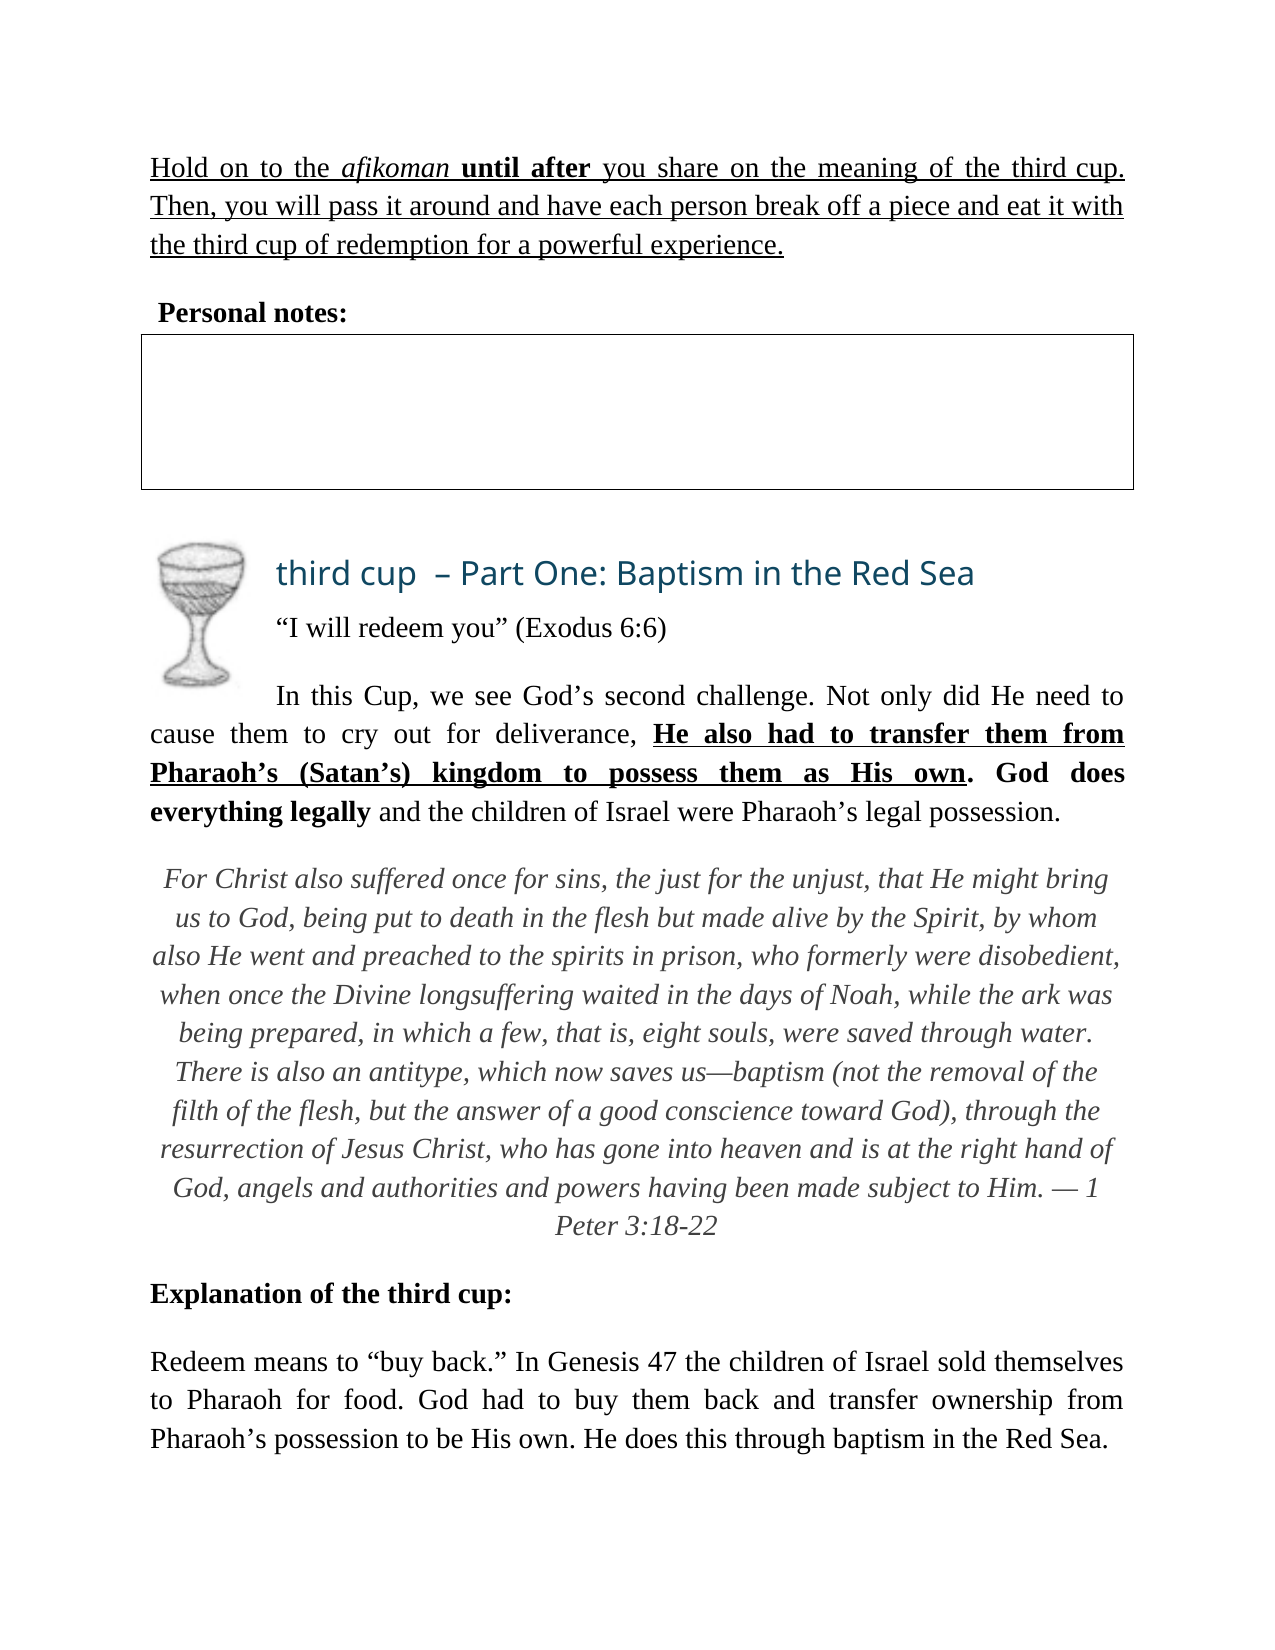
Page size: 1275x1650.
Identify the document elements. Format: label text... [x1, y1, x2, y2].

text “I will redeem you” (Exodus 6:6) [257, 610, 1125, 644]
text For Christ also suffered once for sins, the just for the unjust, that He might bring us to God, being put to death in the flesh but made alive by the Spirit, by whom also He went and preached to the spirits in prison, who formerly were disobedient, when once the Divine longsuffering waited in the days of Noah, while the ark was being prepared, in which a few, that is, eight souls, were saved through water. There is also an antitype, which now saves us—baptism (not the removal of the filth of the flesh, but the answer of a good conscience toward God), through the resurrection of Jesus Christ, who has gone into heaven and is at the right hand of God, angels and authorities and powers having been made subject to Him. — 1 Peter 3:18-22 [150, 861, 1125, 1242]
picture [150, 533, 257, 697]
text Redeem means to “buy back.” In Genesis 47 the children of Israel sold themselves to Pharaoh for food. God had to buy them back and transfer ownership from Pharaoh’s possession to be His own. He does this through baptism in the Red Sea. [150, 1344, 1125, 1454]
text In this Cup, we see God’s second challenge. Not only did He need to cause them to cry out for deliverance, He also had to transfer them from Pharaoh’s (Satan’s) kingdom to possess them as His own. God does everything legally and the children of Israel were Pharaoh’s legal possession. [150, 678, 1125, 827]
subtitle third cup – Part One: Baptism in the Red Sea [257, 550, 1125, 595]
text Hold on to the afikoman until after you share on the meaning of the third cup. Then, you will pass it around and have each person break off a piece and eat it with the third cup of redemption for a powerful experience. [150, 150, 1125, 179]
text Personal notes: [150, 295, 1125, 328]
text Hold on to the afikoman until after you share on the meaning of the third cup. Then, you will pass it around and have each person break off a piece and eat it with the third cup of redemption for a powerful experience. [150, 181, 1125, 261]
text Explanation of the third cup: [150, 1276, 1125, 1309]
